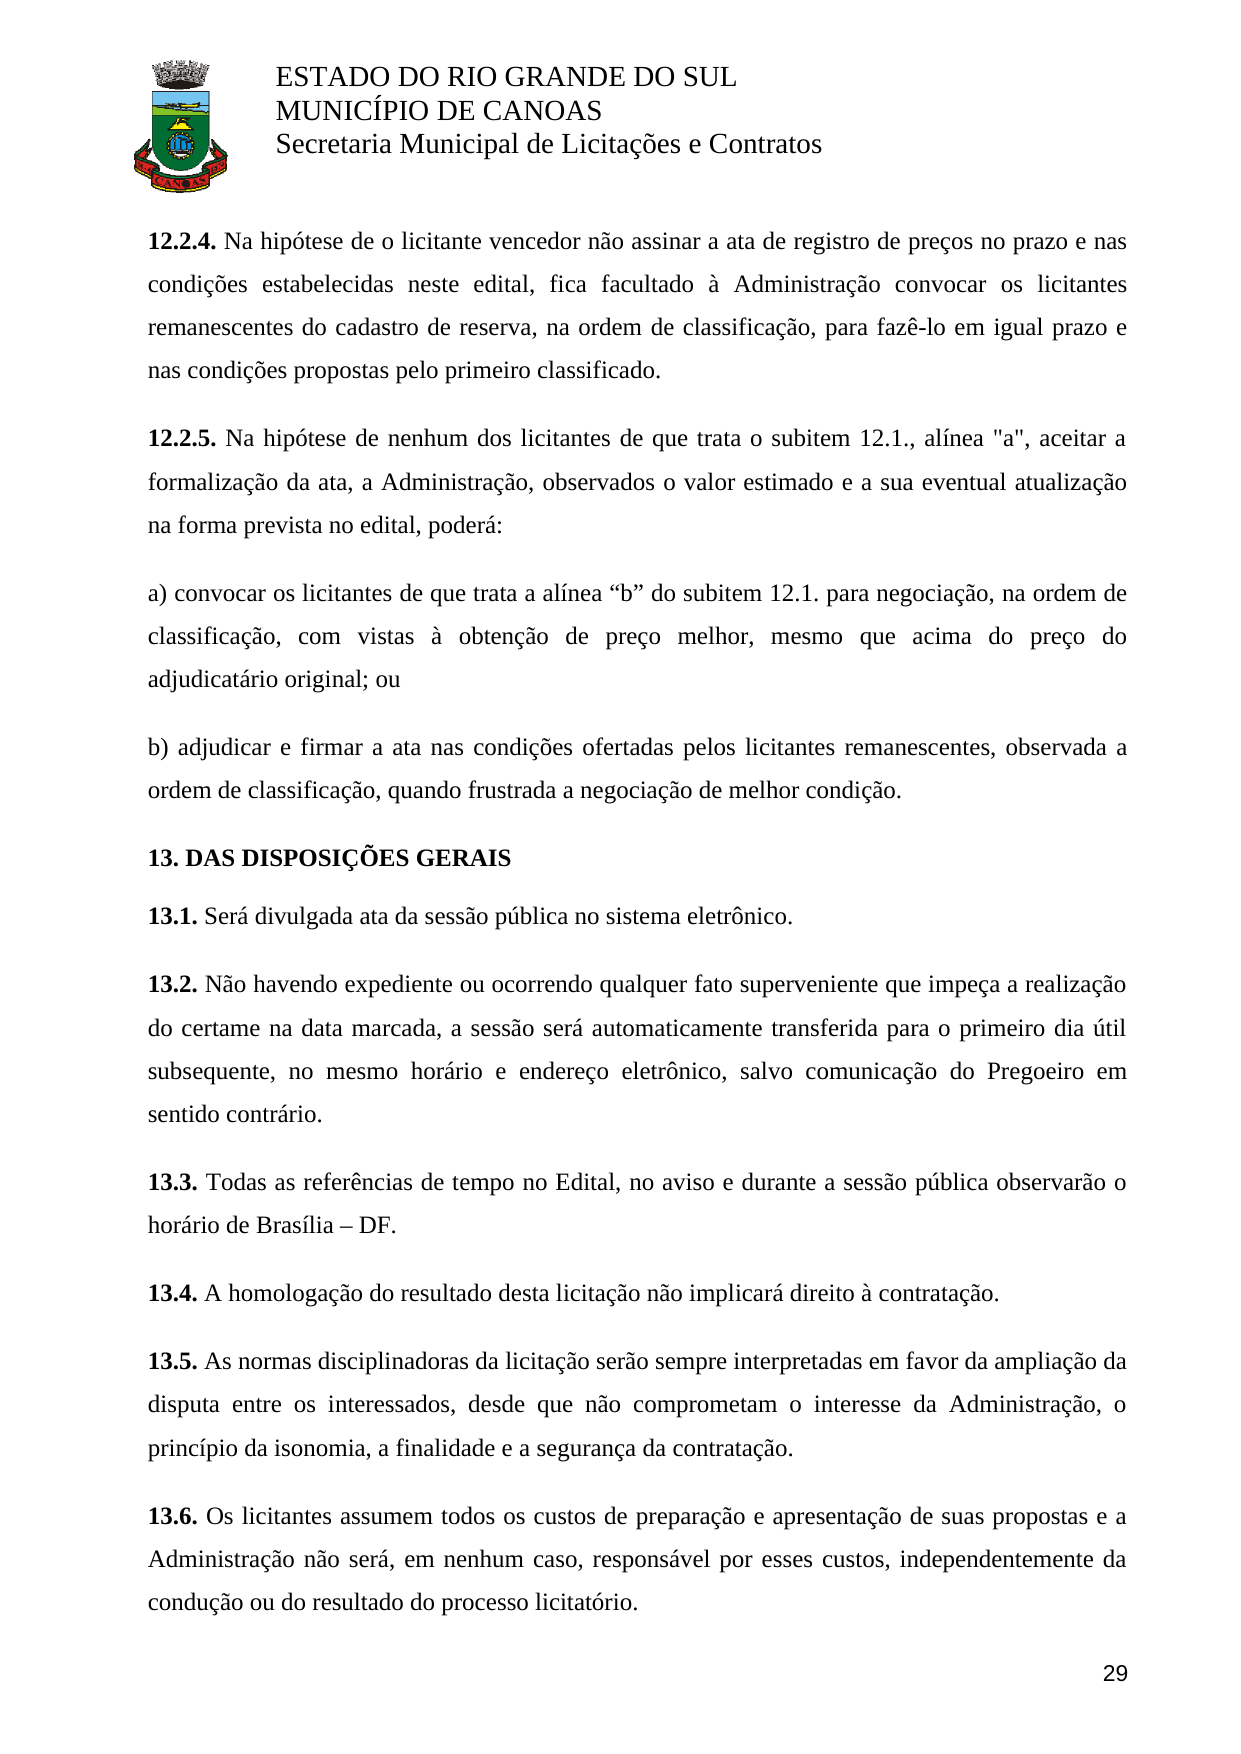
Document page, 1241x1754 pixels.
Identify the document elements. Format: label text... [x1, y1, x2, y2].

text 13. DAS DISPOSIÇÕES GERAIS [148, 843, 1128, 872]
picture [134, 60, 228, 193]
text 13.6. Os licitantes assumem todos os custos de preparação e apresentação de suas propostas e a Administração não será, em nenhum caso, responsável por esses custos, independentemente da condução ou do resultado do processo licitatório. [148, 1501, 1128, 1616]
text a) convocar os licitantes de que trata a alínea “b” do subitem 12.1. para negociação, na ordem de classificação, com vistas à obtenção de preço melhor, mesmo que acima do preço do adjudicatário original; ou [148, 578, 1128, 693]
text 13.1. Será divulgada ata da sessão pública no sistema eletrônico. [148, 901, 1128, 930]
text 12.2.5. Na hipótese de nenhum dos licitantes de que trata o subitem 12.1., alínea "a", aceitar a formalização da ata, a Administração, observados o valor estimado e a sua eventual atualização na forma prevista no edital, poderá: [148, 423, 1128, 538]
text 13.5. As normas disciplinadoras da licitação serão sempre interpretadas em favor da ampliação da disputa entre os interessados, desde que não comprometam o interesse da Administração, o princípio da isonomia, a finalidade e a segurança da contratação. [148, 1346, 1128, 1461]
text b) adjudicar e firmar a ata nas condições ofertadas pelos licitantes remanescentes, observada a ordem de classificação, quando frustrada a negociação de melhor condição. [148, 732, 1128, 804]
text 13.4. A homologação do resultado desta licitação não implicará direito à contratação. [148, 1278, 1128, 1307]
text 13.2. Não havendo expediente ou ocorrendo qualquer fato superveniente que impeça a realização do certame na data marcada, a sessão será automaticamente transferida para o primeiro dia útil subsequente, no mesmo horário e endereço eletrônico, salvo comunicação do Pregoeiro em sentido contrário. [148, 969, 1128, 1128]
text 12.2.4. Na hipótese de o licitante vencedor não assinar a ata de registro de preços no prazo e nas condições estabelecidas neste edital, fica facultado à Administração convocar os licitantes remanescentes do cadastro de reserva, na ordem de classificação, para fazê-lo em igual prazo e nas condições propostas pelo primeiro classificado. [148, 226, 1128, 384]
text 13.3. Todas as referências de tempo no Edital, no aviso e durante a sessão pública observarão o horário de Brasília – DF. [148, 1167, 1128, 1239]
